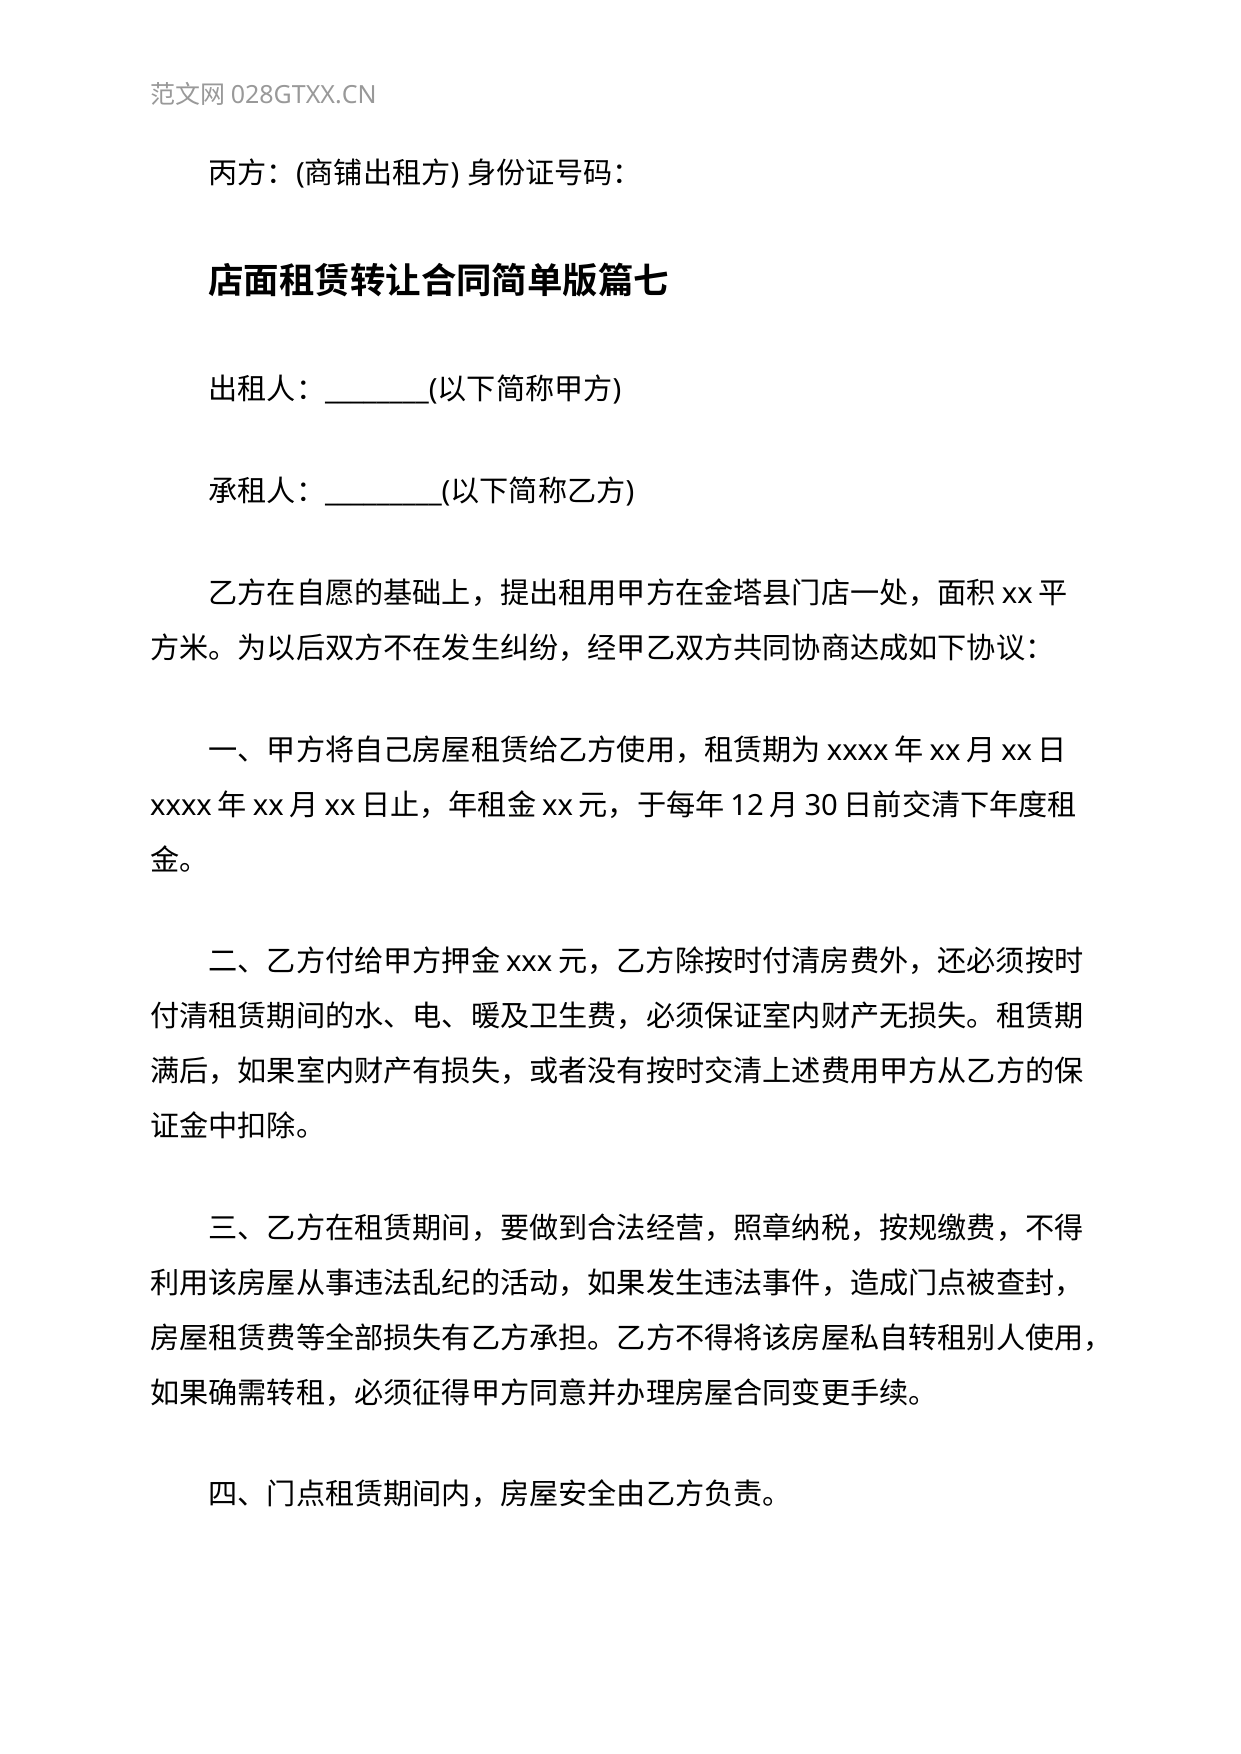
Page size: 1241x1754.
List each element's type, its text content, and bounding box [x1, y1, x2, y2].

text 三、乙方在租赁期间，要做到合法经营，照章纳税，按规缴费，不得利用该房屋从事违法乱纪的活动，如果发生违法事件，造成门点被查封，房屋租赁费等全部损失有乙方承担。乙方不得将该房屋私自转租别人使用，如果确需转租，必须征得甲方同意并办理房屋合同变更手续。 [150, 1204, 1090, 1411]
text 承租人：_________(以下简称乙方) [150, 467, 1090, 510]
text 丙方：(商铺出租方) 身份证号码： [150, 150, 1090, 192]
text 出租人：________(以下简称甲方) [150, 365, 1090, 408]
text 店面租赁转让合同简单版篇七 [150, 252, 1090, 303]
text 乙方在自愿的基础上，提出租用甲方在金塔县门店一处，面积xx平方米。为以后双方不在发生纠纷，经甲乙双方共同协商达成如下协议： [150, 569, 1090, 667]
text 一、甲方将自己房屋租赁给乙方使用，租赁期为xxxx年xx月xx日xxxx年xx月xx日止，年租金xx元，于每年12月30日前交清下年度租金。 [150, 726, 1090, 878]
text 二、乙方付给甲方押金xxx元，乙方除按时付清房费外，还必须按时付清租赁期间的水、电、暖及卫生费，必须保证室内财产无损失。租赁期满后，如果室内财产有损失，或者没有按时交清上述费用甲方从乙方的保证金中扣除。 [150, 938, 1090, 1145]
text 四、门点租赁期间内，房屋安全由乙方负责。 [150, 1471, 1090, 1513]
